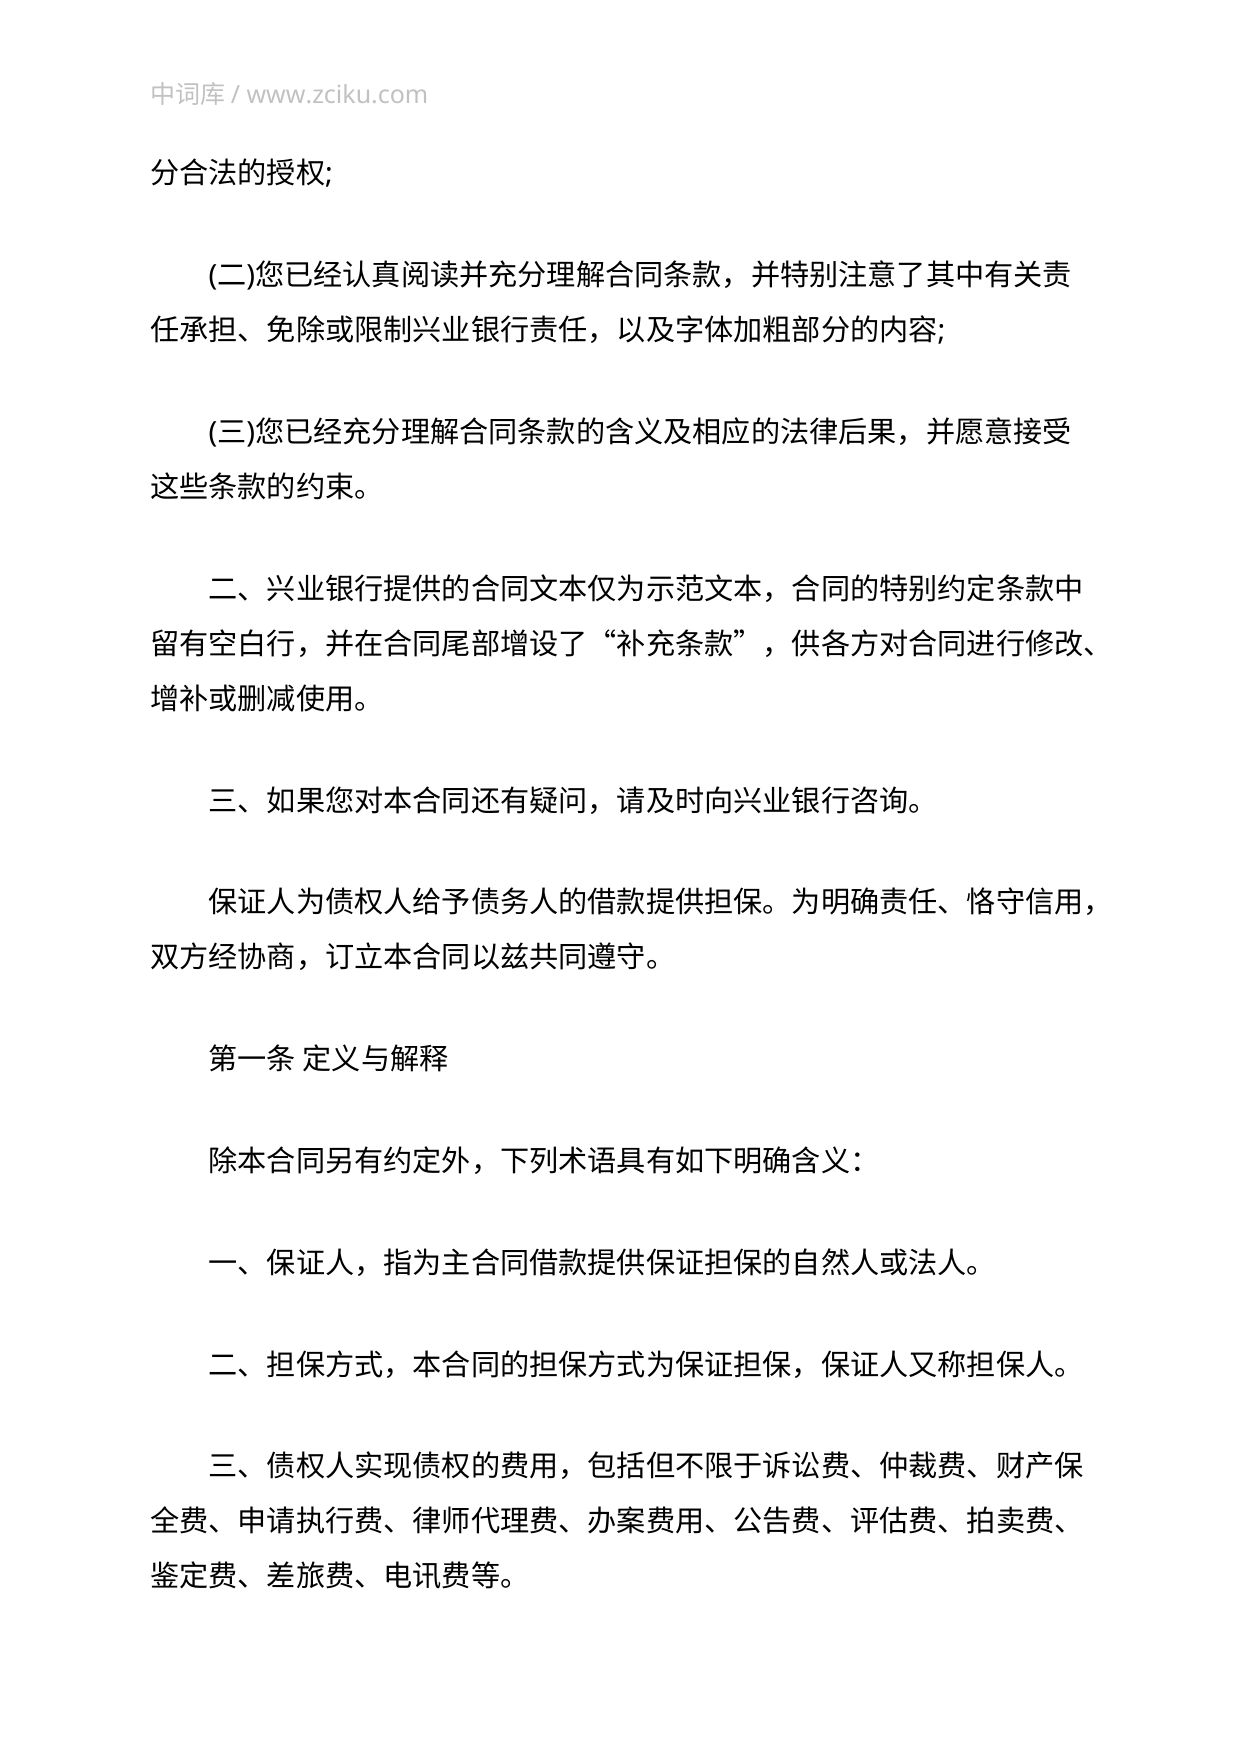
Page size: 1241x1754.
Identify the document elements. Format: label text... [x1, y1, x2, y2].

text 二、担保方式，本合同的担保方式为保证担保，保证人又称担保人。 [150, 1341, 1090, 1383]
text 一、保证人，指为主合同借款提供保证担保的自然人或法人。 [150, 1239, 1090, 1282]
text 三、债权人实现债权的费用，包括但不限于诉讼费、仲裁费、财产保全费、申请执行费、律师代理费、办案费用、公告费、评估费、拍卖费、鉴定费、差旅费、电讯费等。 [150, 1443, 1090, 1595]
text 第一条 定义与解释 [150, 1036, 1090, 1078]
text (三)您已经充分理解合同条款的含义及相应的法律后果，并愿意接受这些条款的约束。 [150, 409, 1090, 506]
text 保证人为债权人给予债务人的借款提供担保。为明确责任、恪守信用，双方经协商，订立本合同以兹共同遵守。 [150, 879, 1090, 976]
text 除本合同另有约定外，下列术语具有如下明确含义： [150, 1137, 1090, 1180]
text 二、兴业银行提供的合同文本仅为示范文本，合同的特别约定条款中留有空白行，并在合同尾部增设了“补充条款”，供各方对合同进行修改、增补或删减使用。 [150, 566, 1090, 718]
text 三、如果您对本合同还有疑问，请及时向兴业银行咨询。 [150, 777, 1090, 819]
text (二)您已经认真阅读并充分理解合同条款，并特别注意了其中有关责任承担、免除或限制兴业银行责任，以及字体加粗部分的内容; [150, 252, 1090, 349]
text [150, 150, 1090, 192]
